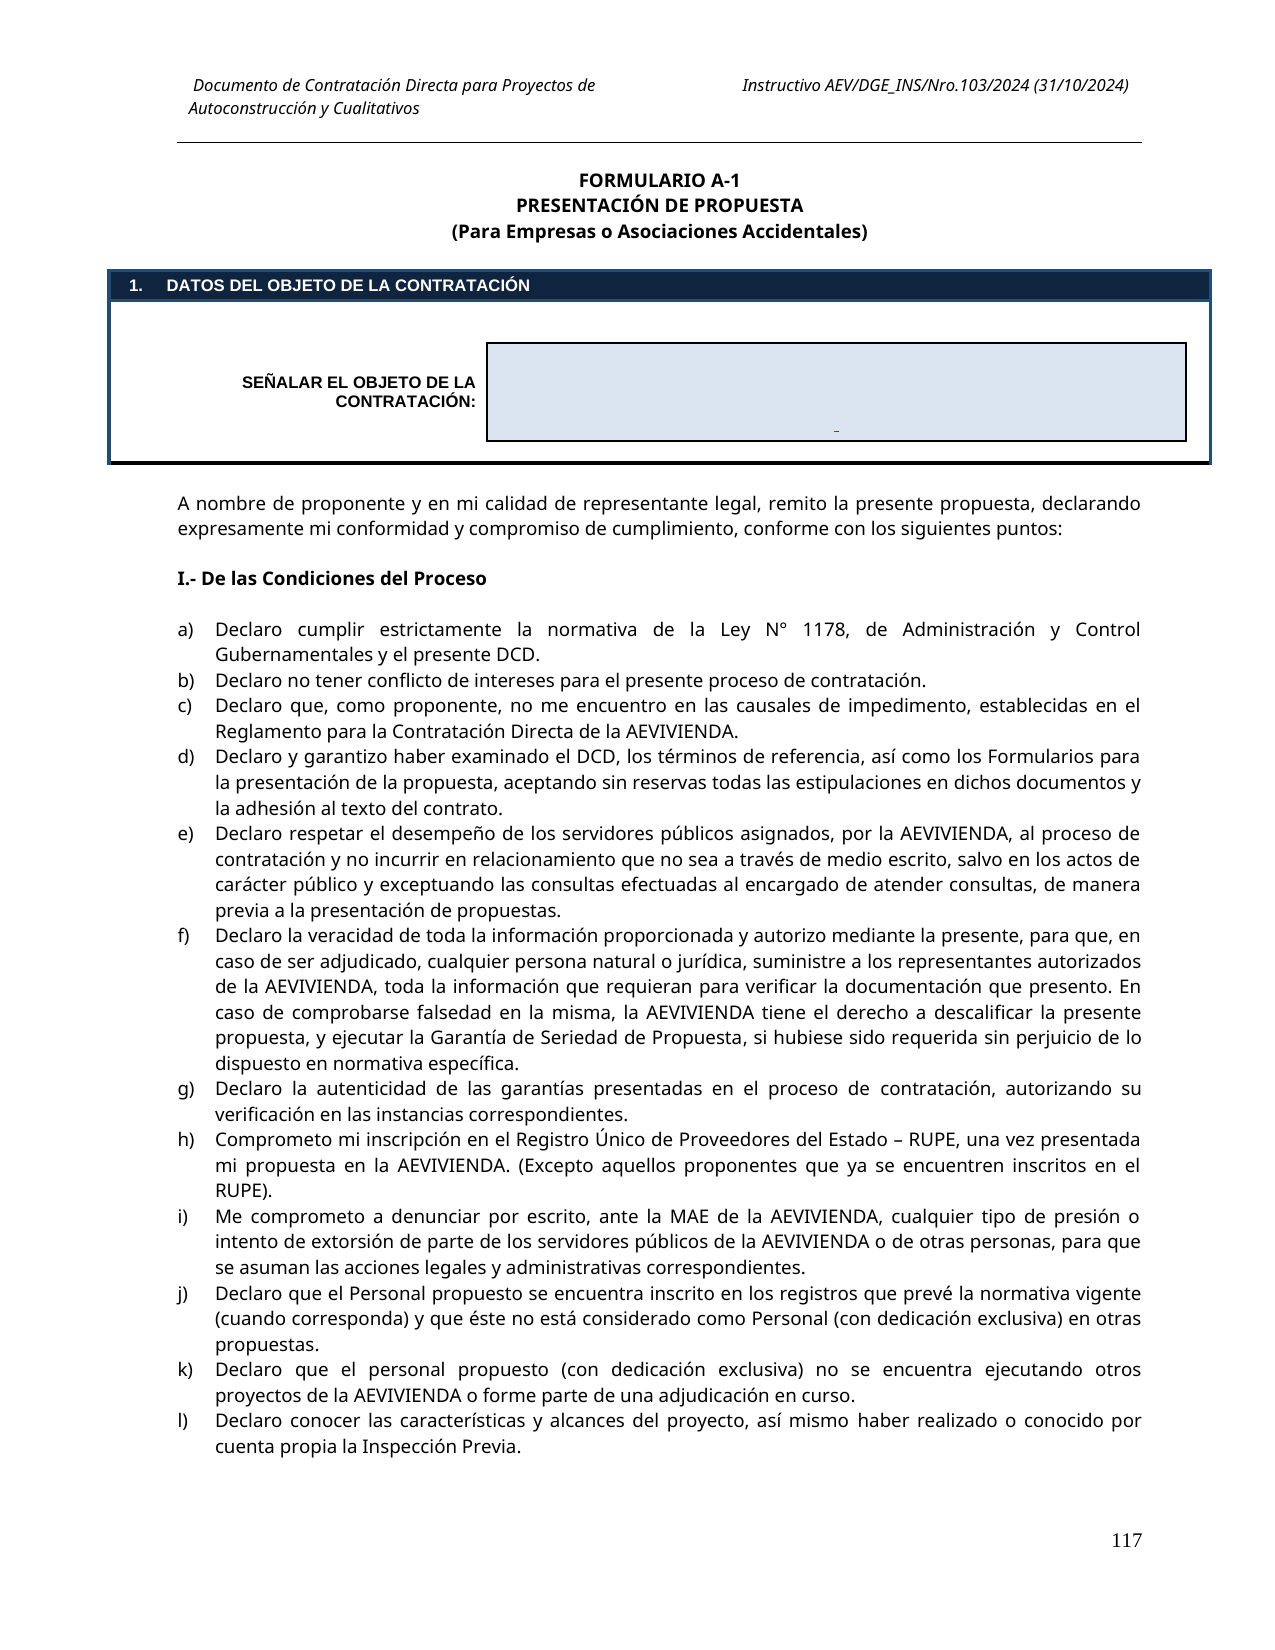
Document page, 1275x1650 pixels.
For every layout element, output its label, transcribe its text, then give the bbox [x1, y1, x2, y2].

list Declaro que el Personal propuesto se encuentra inscrito en los registros que prevé la normativa vigente (cuando corresponda) y que éste no está considerado como Personal (con dedicación exclusiva) en otras propuestas. [177, 1280, 1142, 1356]
list Declaro que el personal propuesto (con dedicación exclusiva) no se encuentra ejecutando otros proyectos de la AEVIVIENDA o forme parte de una adjudicación en curso. [177, 1356, 1142, 1407]
text (Para Empresas o Asociaciones Accidentales) [177, 218, 1142, 244]
list Declaro no tener conflicto de intereses para el presente proceso de contratación. [177, 667, 1142, 693]
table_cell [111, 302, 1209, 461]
text A nombre de proponente y en mi calidad de representante legal, remito la presente propuesta, declarando expresamente mi conformidad y compromiso de cumplimiento, conforme con los siguientes puntos: [177, 490, 1142, 541]
list Declaro que, como proponente, no me encuentro en las causales de impedimento, establecidas en el Reglamento para la Contratación Directa de la AEVIVIENDA. [177, 693, 1142, 744]
list Declaro cumplir estrictamente la normativa de la Ley N° 1178, de Administración y Control Gubernamentales y el presente DCD. [177, 616, 1142, 667]
list Declaro la veracidad de toda la información proporcionada y autorizo mediante la presente, para que, en caso de ser adjudicado, cualquier persona natural o jurídica, suministre a los representantes autorizados de la AEVIVIENDA, toda la información que requieran para verificar la documentación que presento. En caso de comprobarse falsedad en la misma, la AEVIVIENDA tiene el derecho a descalificar la presente propuesta, y ejecutar la Garantía de Seriedad de Propuesta, si hubiese sido requerida sin perjuicio de lo dispuesto en normativa específica. [177, 922, 1142, 1076]
list Declaro conocer las características y alcances del proyecto, así mismo haber realizado o conocido por cuenta propia la Inspección Previa. [177, 1407, 1142, 1458]
text PRESENTACIÓN DE PROPUESTA [177, 193, 1142, 218]
list Comprometo mi inscripción en el Registro Único de Proveedores del Estado – RUPE, una vez presentada mi propuesta en la AEVIVIENDA. (Excepto aquellos proponentes que ya se encuentren inscritos en el RUPE). [177, 1127, 1142, 1203]
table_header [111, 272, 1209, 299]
text FORMULARIO A-1 [177, 167, 1142, 193]
list Declaro y garantizo haber examinado el DCD, los términos de referencia, así como los Formularios para la presentación de la propuesta, aceptando sin reservas todas las estipulaciones en dichos documentos y la adhesión al texto del contrato. [177, 744, 1142, 820]
list Me comprometo a denunciar por escrito, ante la MAE de la AEVIVIENDA, cualquier tipo de presión o intento de extorsión de parte de los servidores públicos de la AEVIVIENDA o de otras personas, para que se asuman las acciones legales y administrativas correspondientes. [177, 1203, 1142, 1280]
list Declaro respetar el desempeño de los servidores públicos asignados, por la AEVIVIENDA, al proceso de contratación y no incurrir en relacionamiento que no sea a través de medio escrito, salvo en los actos de carácter público y exceptuando las consultas efectuadas al encargado de atender consultas, de manera previa a la presentación de propuestas. [177, 820, 1142, 922]
list Declaro la autenticidad de las garantías presentadas en el proceso de contratación, autorizando su verificación en las instancias correspondientes. [177, 1076, 1142, 1127]
text I.- De las Condiciones del Proceso [177, 565, 1142, 591]
